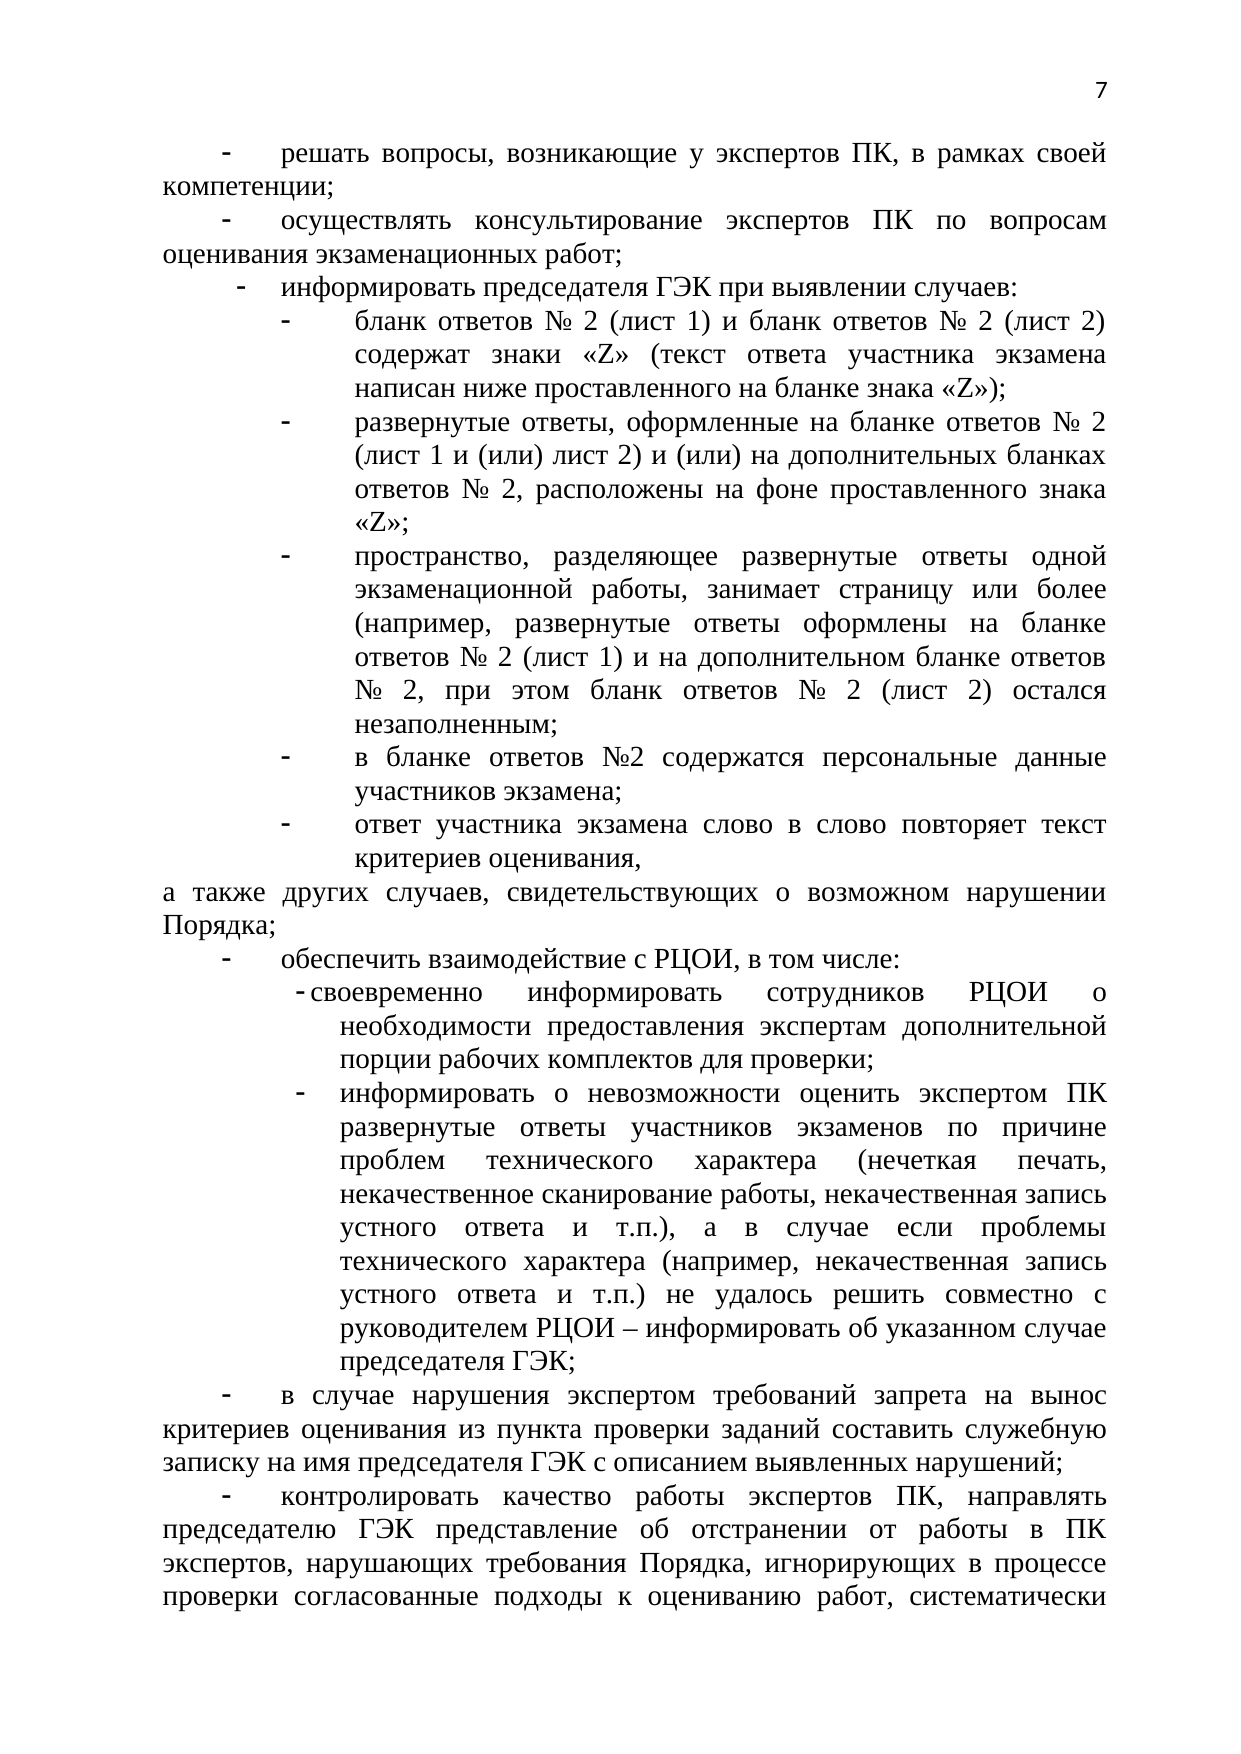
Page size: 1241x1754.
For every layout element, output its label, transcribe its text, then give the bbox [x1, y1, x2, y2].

list обеспечить взаимодействие с РЦОИ, в том числе: [162, 941, 1107, 974]
list информировать председателя ГЭК при выявлении случаев: [162, 269, 1107, 303]
list решать вопросы, возникающие у экспертов ПК, в рамках своей компетенции; [162, 135, 1107, 202]
list бланк ответов № 2 (лист 1) и бланк ответов № 2 (лист 2) содержат знаки «Z» (текст ответа участника экзамена написан ниже проставленного на бланке знака «Z»); [281, 303, 1107, 404]
list развернутые ответы, оформленные на бланке ответов № 2 (лист 1 и (или) лист 2) и (или) на дополнительных бланках ответов № 2, расположены на фоне проставленного знака «Z»; [281, 404, 1107, 538]
list пространство, разделяющее развернутые ответы одной экзаменационной работы, занимает страницу или более (например, развернутые ответы оформлены на бланке ответов № 2 (лист 1) и на дополнительном бланке ответов № 2, при этом бланк ответов № 2 (лист 2) остался незаполненным; [281, 538, 1107, 739]
text а также других случаев, свидетельствующих о возможном нарушении Порядка; [162, 874, 1107, 941]
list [162, 1478, 1107, 1612]
list ответ участника экзамена слово в слово повторяет текст критериев оценивания, [281, 806, 1107, 874]
list в бланке ответов №2 содержатся персональные данные участников экзамена; [281, 739, 1107, 806]
list своевременно информировать сотрудников РЦОИ о необходимости предоставления экспертам дополнительной порции рабочих комплектов для проверки; [295, 974, 1107, 1075]
list информировать о невозможности оценить экспертом ПК развернутые ответы участников экзаменов по причине проблем технического характера (нечеткая печать, некачественное сканирование работы, некачественная запись устного ответа и т.п.), а в случае если проблемы технического характера (например, некачественная запись устного ответа и т.п.) не удалось решить совместно с руководителем РЦОИ – информировать об указанном случае председателя ГЭК; [295, 1075, 1107, 1377]
list в случае нарушения экспертом требований запрета на вынос критериев оценивания из пункта проверки заданий составить служебную записку на имя председателя ГЭК с описанием выявленных нарушений; [162, 1377, 1107, 1478]
list осуществлять консультирование экспертов ПК по вопросам оценивания экзаменационных работ; [162, 202, 1107, 269]
